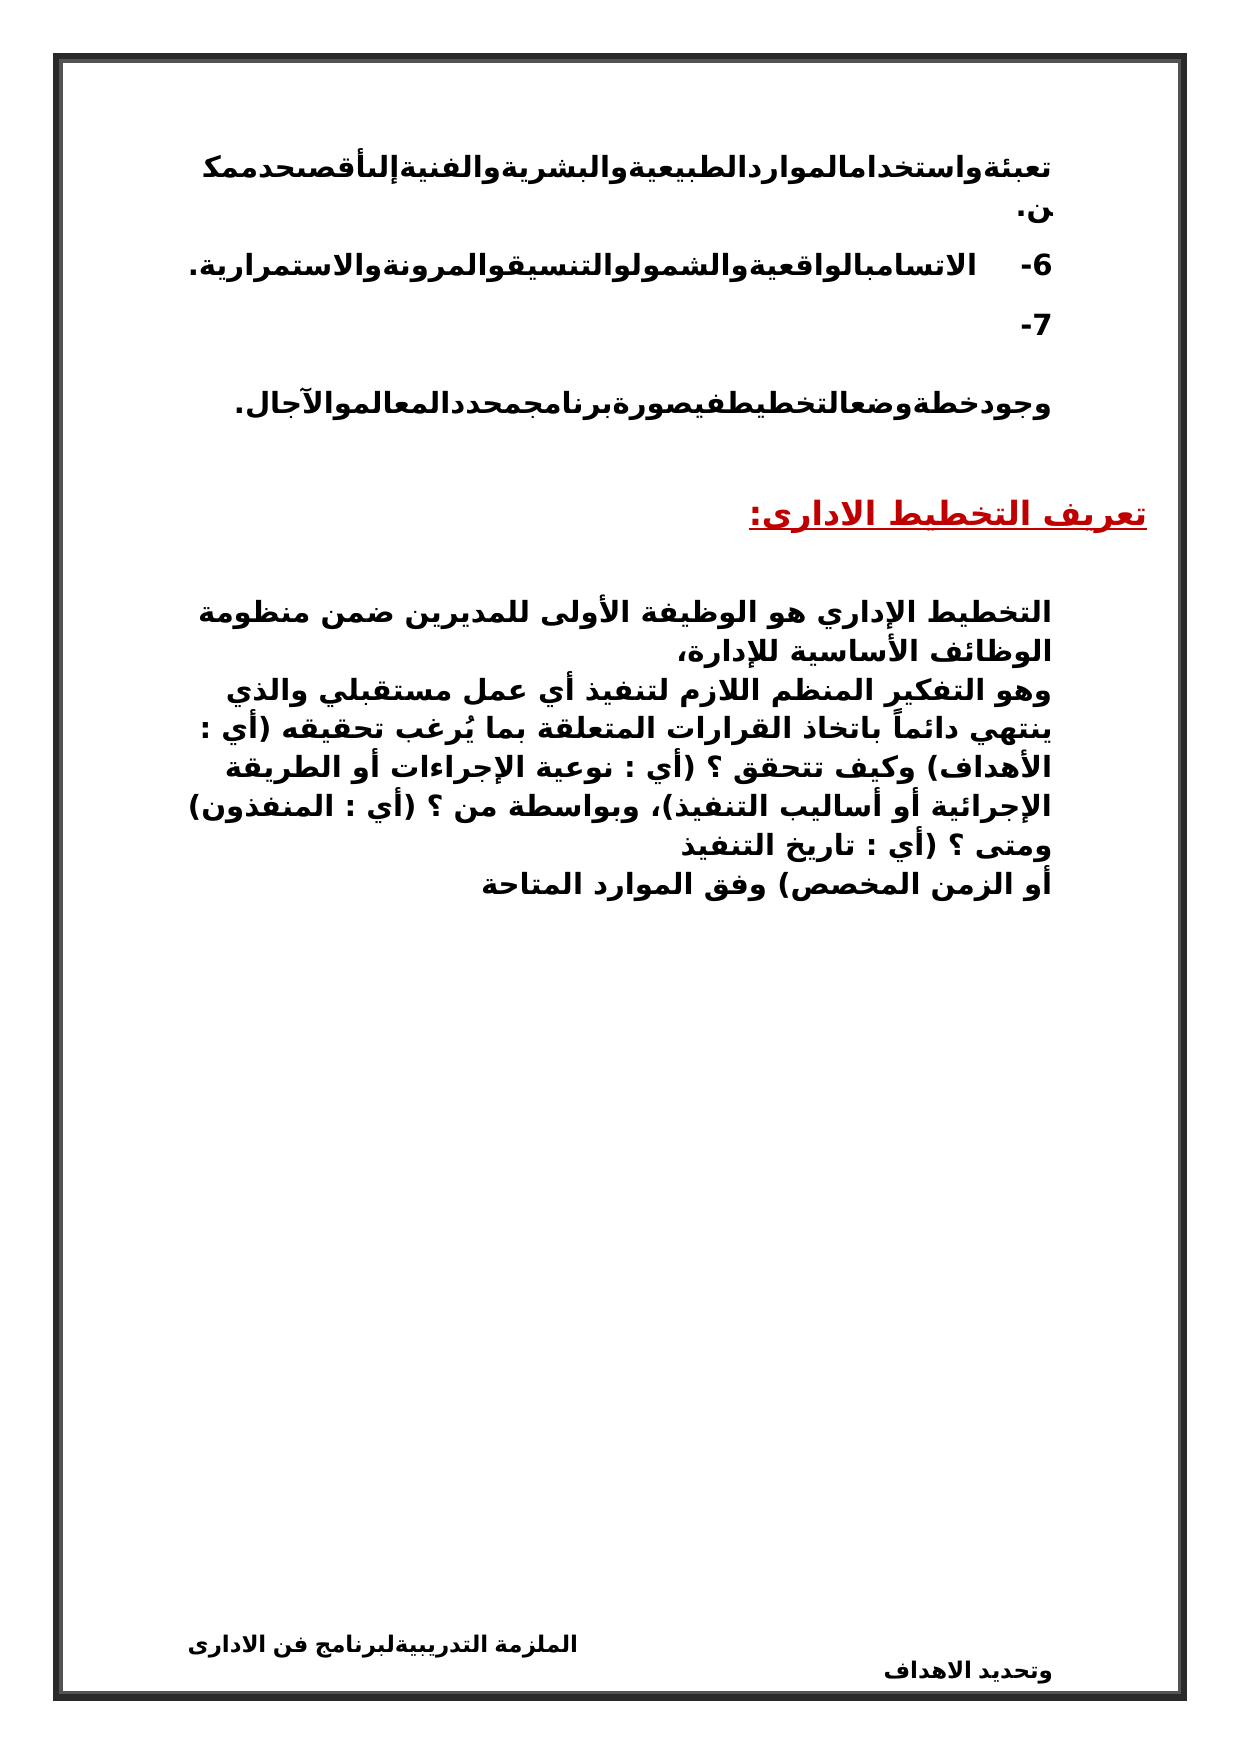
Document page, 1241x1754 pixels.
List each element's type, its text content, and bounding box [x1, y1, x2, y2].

text التخطيط الإداري هو الوظيفة الأولى للمديرين ضمن منظومة الوظائف الأساسية للإدارة، وهو التفكير المنظم اللازم لتنفيذ أي عمل مستقبلي والذي ينتهي دائماً باتخاذ القرارات المتعلقة بما يُرغب تحقيقه (أي : الأهداف) وكيف تتحقق ؟ (أي : نوعية الإجراءات أو الطريقة الإجرائية أو أساليب التنفيذ)، وبواسطة من ؟ (أي : المنفذون) ومتى ؟ (أي : تاريخ التنفيذ أو الزمن المخصص) وفق الموارد المتاحة [187, 595, 1053, 902]
text 7- وجودخطةوضعالتخطيطفيصورةبرنامجمحددالمعالموالآجال. [187, 308, 1053, 420]
text تعريف التخطيط الادارى: [187, 494, 1147, 533]
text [187, 150, 1053, 223]
text 6- الاتسامبالواقعيةوالشمولوالتنسيقوالمرونةوالاستمرارية. [187, 249, 1053, 283]
